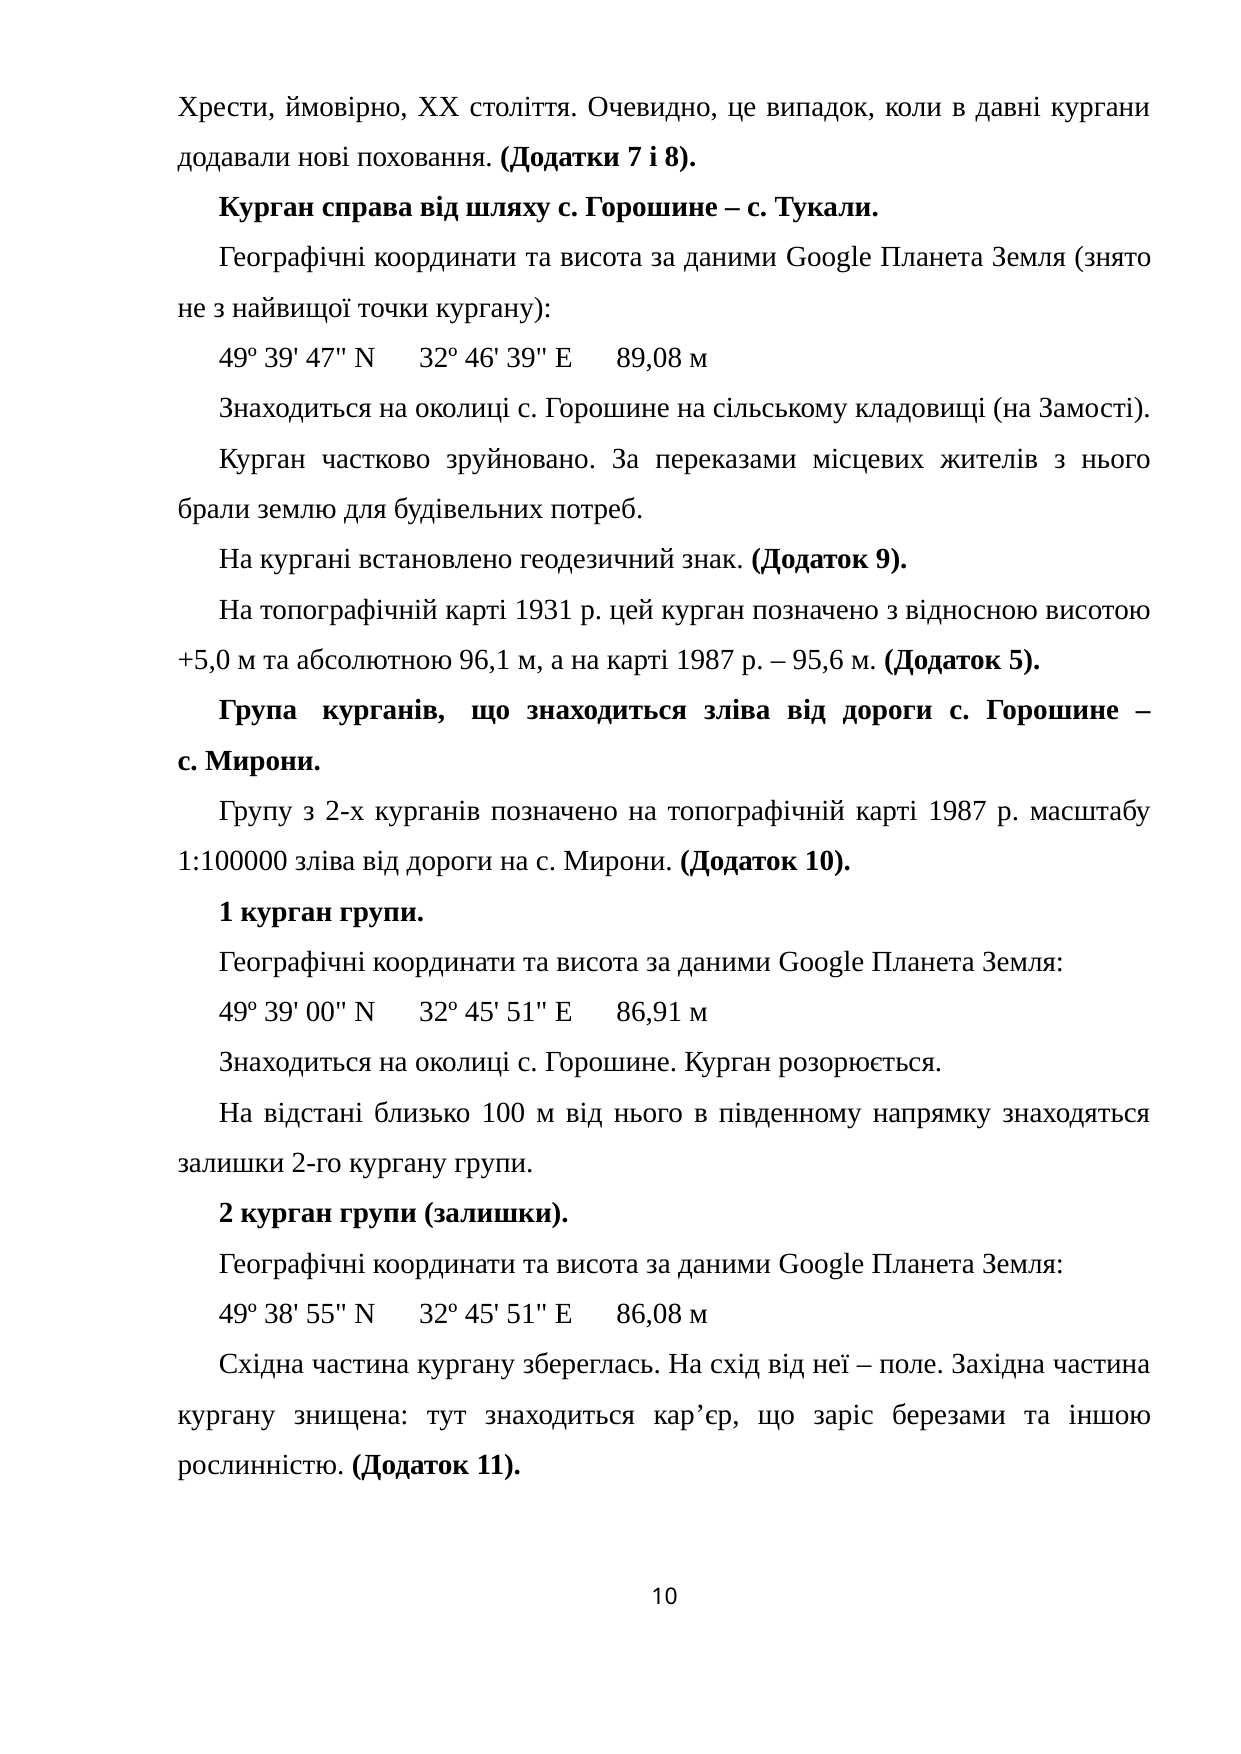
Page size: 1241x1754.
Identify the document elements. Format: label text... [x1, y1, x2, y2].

text На кургані встановлено геодезичний знак. (Додаток 9). [177, 541, 1152, 575]
text 1 курган групи. [177, 894, 1152, 927]
text На топографічній карті 1931 р. цей курган позначено з відносною висотою +5,0 м та абсолютною 96,1 м, а на карті 1987 р. – 95,6 м. (Додаток 5). [177, 592, 1152, 676]
text На відстані близько 100 м від нього в південному напрямку знаходяться залишки 2-го кургану групи. [177, 1095, 1152, 1179]
text Групу з 2-х курганів позначено на топографічній карті 1987 р. масштабу 1:100000 зліва від дороги на с. Мирони. (Додаток 10). [177, 793, 1152, 877]
text Знаходиться на околиці с. Горошине на сільському кладовищі (на Замості). [177, 391, 1152, 424]
text Східна частина кургану збереглась. На схід від неї – поле. Західна частина кургану знищена: тут знаходиться кар’єр, що заріс березами та іншою рослинністю. (Додаток 11). [177, 1346, 1152, 1481]
text 49º 39' 00" N 32º 45' 51" E 86,91 м [177, 994, 1152, 1028]
text 49º 38' 55" N 32º 45' 51" E 86,08 м [177, 1296, 1152, 1330]
text Курган частково зруйновано. За переказами місцевих жителів з нього брали землю для будівельних потреб. [177, 441, 1152, 525]
text Географічні координати та висота за даними Google Планета Земля (знято не з найвищої точки кургану): [177, 239, 1152, 323]
text Курган справа від шляху с. Горошине – с. Тукали. [177, 189, 1152, 223]
text Географічні координати та висота за даними Google Планета Земля: [177, 1246, 1152, 1279]
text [177, 89, 1152, 172]
text 2 курган групи (залишки). [177, 1196, 1152, 1229]
text Знаходиться на околиці с. Горошине. Курган розорюється. [177, 1044, 1152, 1078]
text 49º 39' 47" N 32º 46' 39" E 89,08 м [177, 340, 1152, 374]
text Група курганів, що знаходиться зліва від дороги с. Горошине – с. Мирони. [177, 692, 1152, 776]
text Географічні координати та висота за даними Google Планета Земля: [177, 944, 1152, 977]
